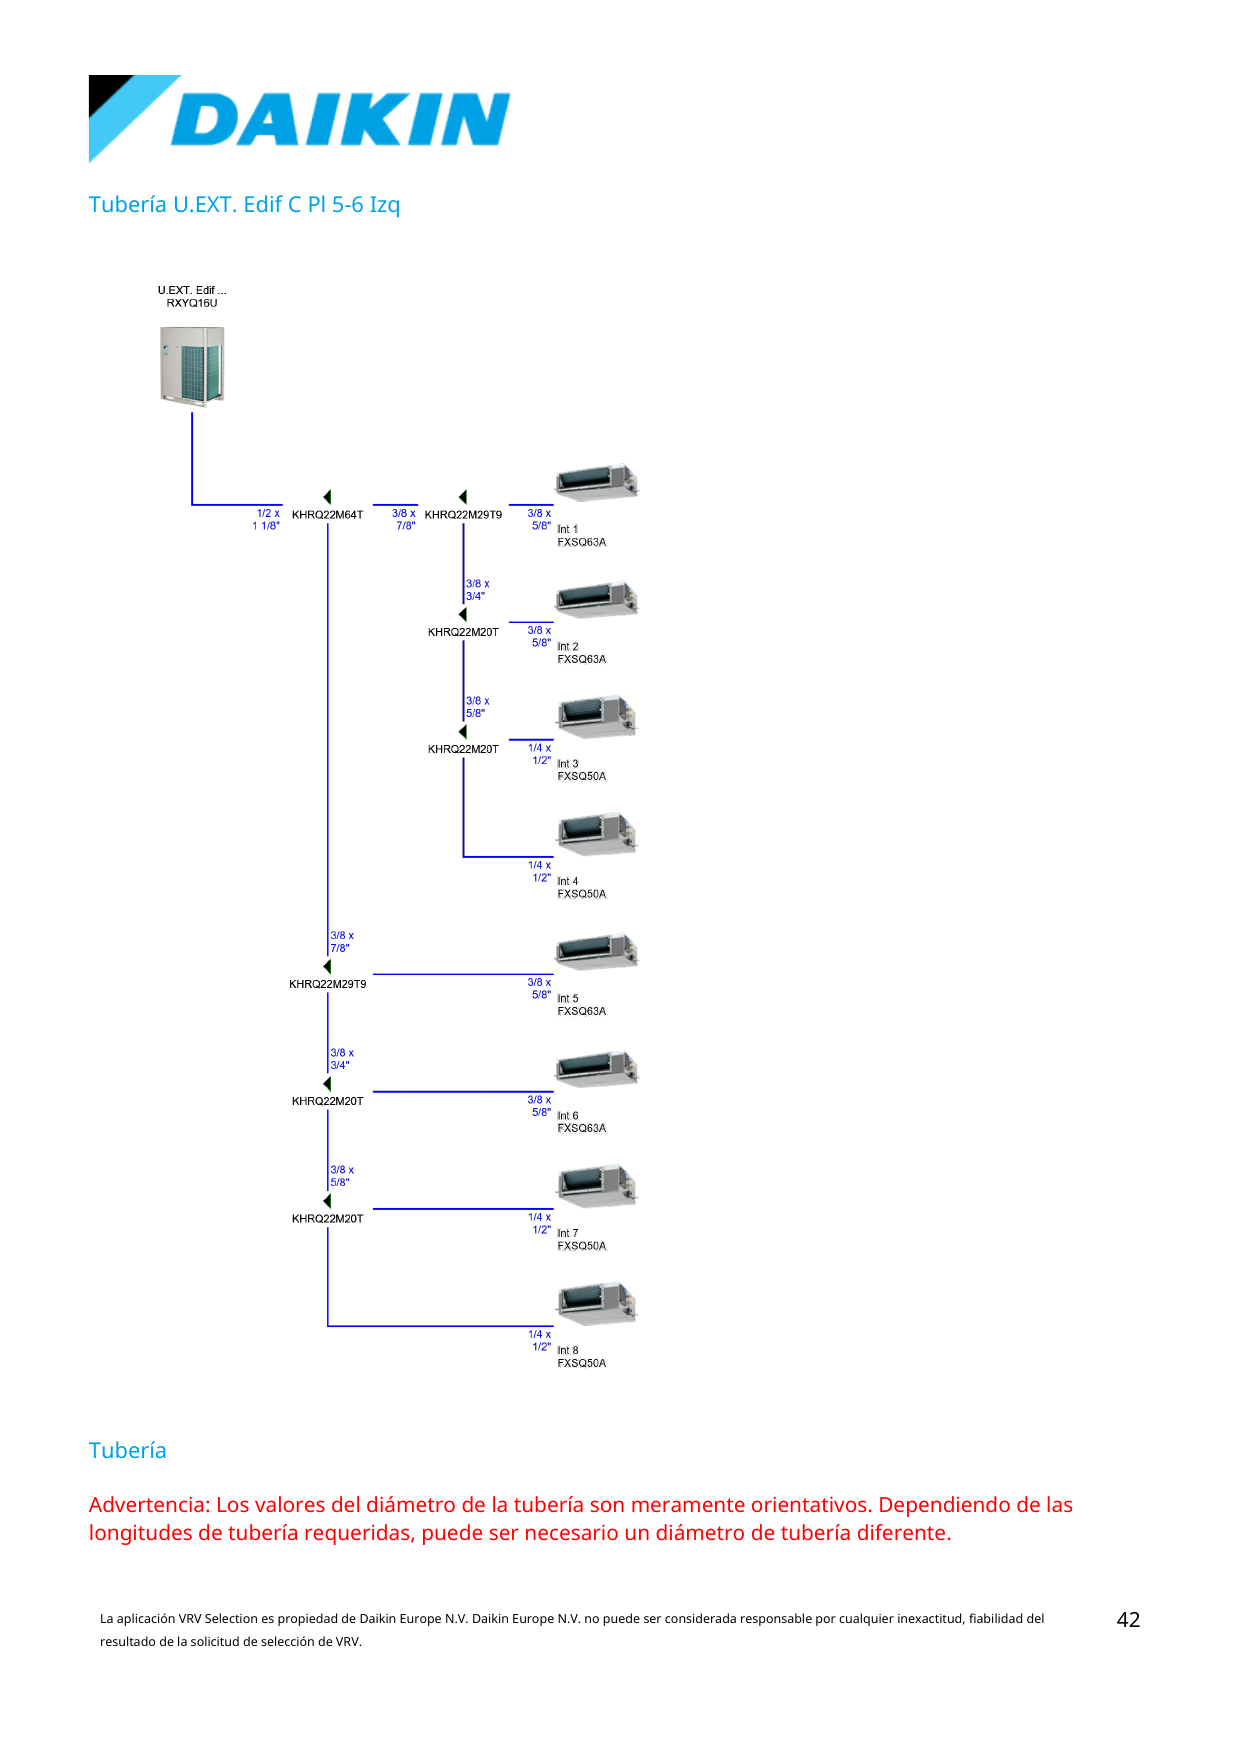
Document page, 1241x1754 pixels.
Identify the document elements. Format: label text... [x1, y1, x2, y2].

picture [88, 75, 511, 165]
text Tubería U.EXT. Edif C Pl 5-6 Izq [89, 189, 1152, 219]
picture [88, 243, 757, 1410]
text Advertencia: Los valores del diámetro de la tubería son meramente orientativos. Dependiendo de las longitudes de tubería requeridas, puede ser necesario un diámetro de tubería diferente. [89, 1490, 1152, 1547]
text Tubería [89, 1435, 1152, 1465]
